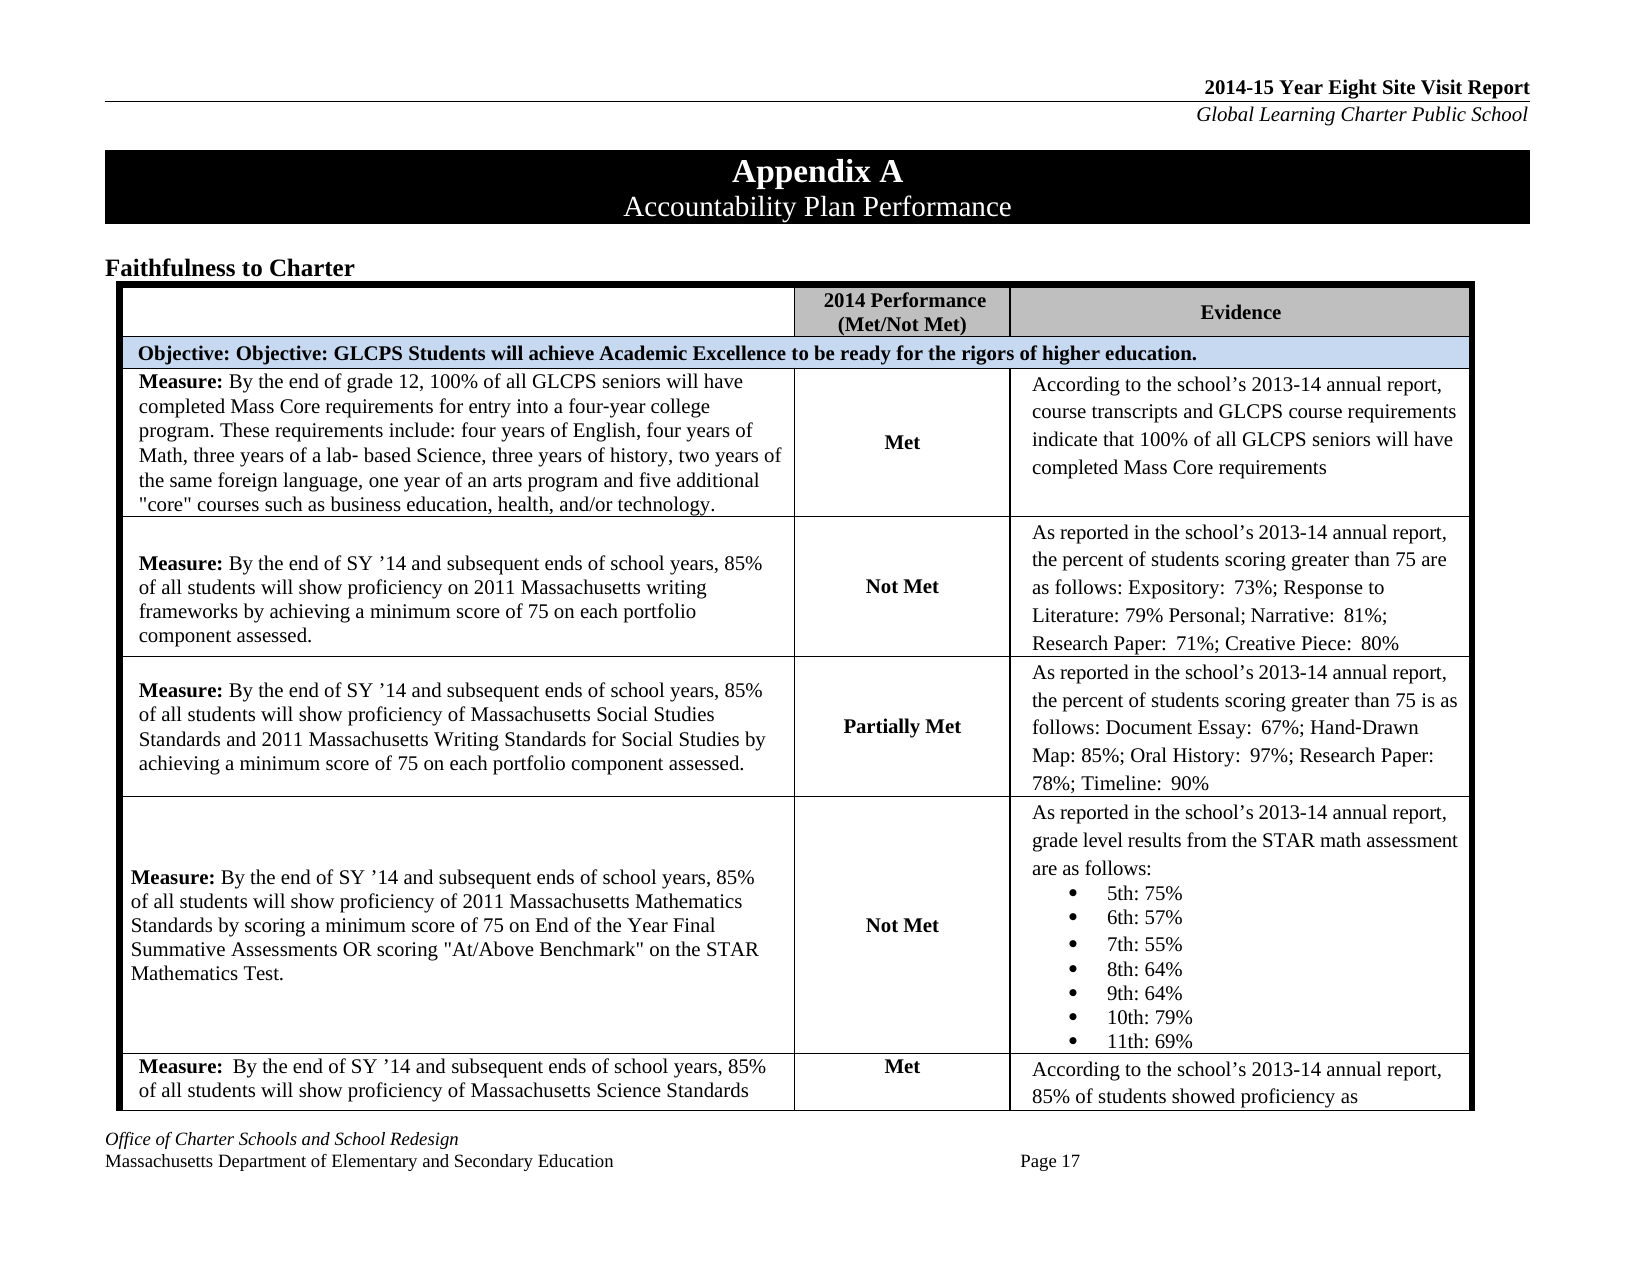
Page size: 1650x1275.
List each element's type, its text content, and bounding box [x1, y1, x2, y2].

table_cell As reported in the school’s 2013-14 annual report, grade level results from the STAR math assessment are as follows: 5th: 75% 6th: 57% 7th: 55% 8th: 64% 9th: 64% 10th: 79% 11th: 69% [1011, 797, 1469, 1053]
table_cell Met [795, 1054, 1009, 1109]
table_cell Measure: By the end of SY ’14 and subsequent ends of school years, 85% of all students will show proficiency on 2011 Massachusetts writing frameworks by achieving a minimum score of 75 on each portfolio component assessed. [123, 517, 794, 656]
table_header [123, 288, 794, 336]
table_header Evidence [1011, 288, 1469, 336]
table_cell Met [795, 369, 1009, 516]
table_header 2014 Performance (Met/Not Met) [795, 288, 1009, 336]
table_cell Partially Met [795, 657, 1009, 796]
table_cell Measure: By the end of SY ’14 and subsequent ends of school years, 85% of all students will show proficiency of 2011 Massachusetts Mathematics Standards by scoring a minimum score of 75 on End of the Year Final Summative Assessments OR scoring "At/Above Benchmark" on the STAR Mathematics Test. [123, 797, 794, 1053]
table_cell Not Met [795, 797, 1009, 1053]
table_cell According to the school’s 2013-14 annual report, course transcripts and GLCPS course requirements indicate that 100% of all GLCPS seniors will have completed Mass Core requirements [1011, 369, 1469, 516]
table_cell As reported in the school’s 2013-14 annual report, the percent of students scoring greater than 75 are as follows: Expository: 73%; Response to Literature: 79% Personal; Narrative: 81%; Research Paper: 71%; Creative Piece: 80% [1011, 517, 1469, 656]
table_cell Objective: Objective: GLCPS Students will achieve Academic Excellence to be ready for the rigors of higher education. [123, 337, 1469, 368]
table_cell Measure: By the end of SY ’14 and subsequent ends of school years, 85% of all students will show proficiency of Massachusetts Social Studies Standards and 2011 Massachusetts Writing Standards for Social Studies by achieving a minimum score of 75 on each portfolio component assessed. [123, 657, 794, 796]
table_header Appendix A Accountability Plan Performance [106, 151, 1529, 223]
table_cell Not Met [795, 517, 1009, 656]
text Faithfulness to Charter [105, 253, 1530, 281]
table_cell As reported in the school’s 2013-14 annual report, the percent of students scoring greater than 75 is as follows: Document Essay: 67%; Hand‐Drawn Map: 85%; Oral History: 97%; Research Paper: 78%; Timeline: 90% [1011, 657, 1469, 796]
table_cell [123, 1054, 794, 1109]
table_cell Measure: By the end of grade 12, 100% of all GLCPS seniors will have completed Mass Core requirements for entry into a four‐year college program. These requirements include: four years of English, four years of Math, three years of a lab‐ based Science, three years of history, two years of the same foreign language, one year of an arts program and five additional "core" courses such as business education, health, and/or technology. [123, 369, 794, 516]
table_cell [1011, 1054, 1469, 1109]
